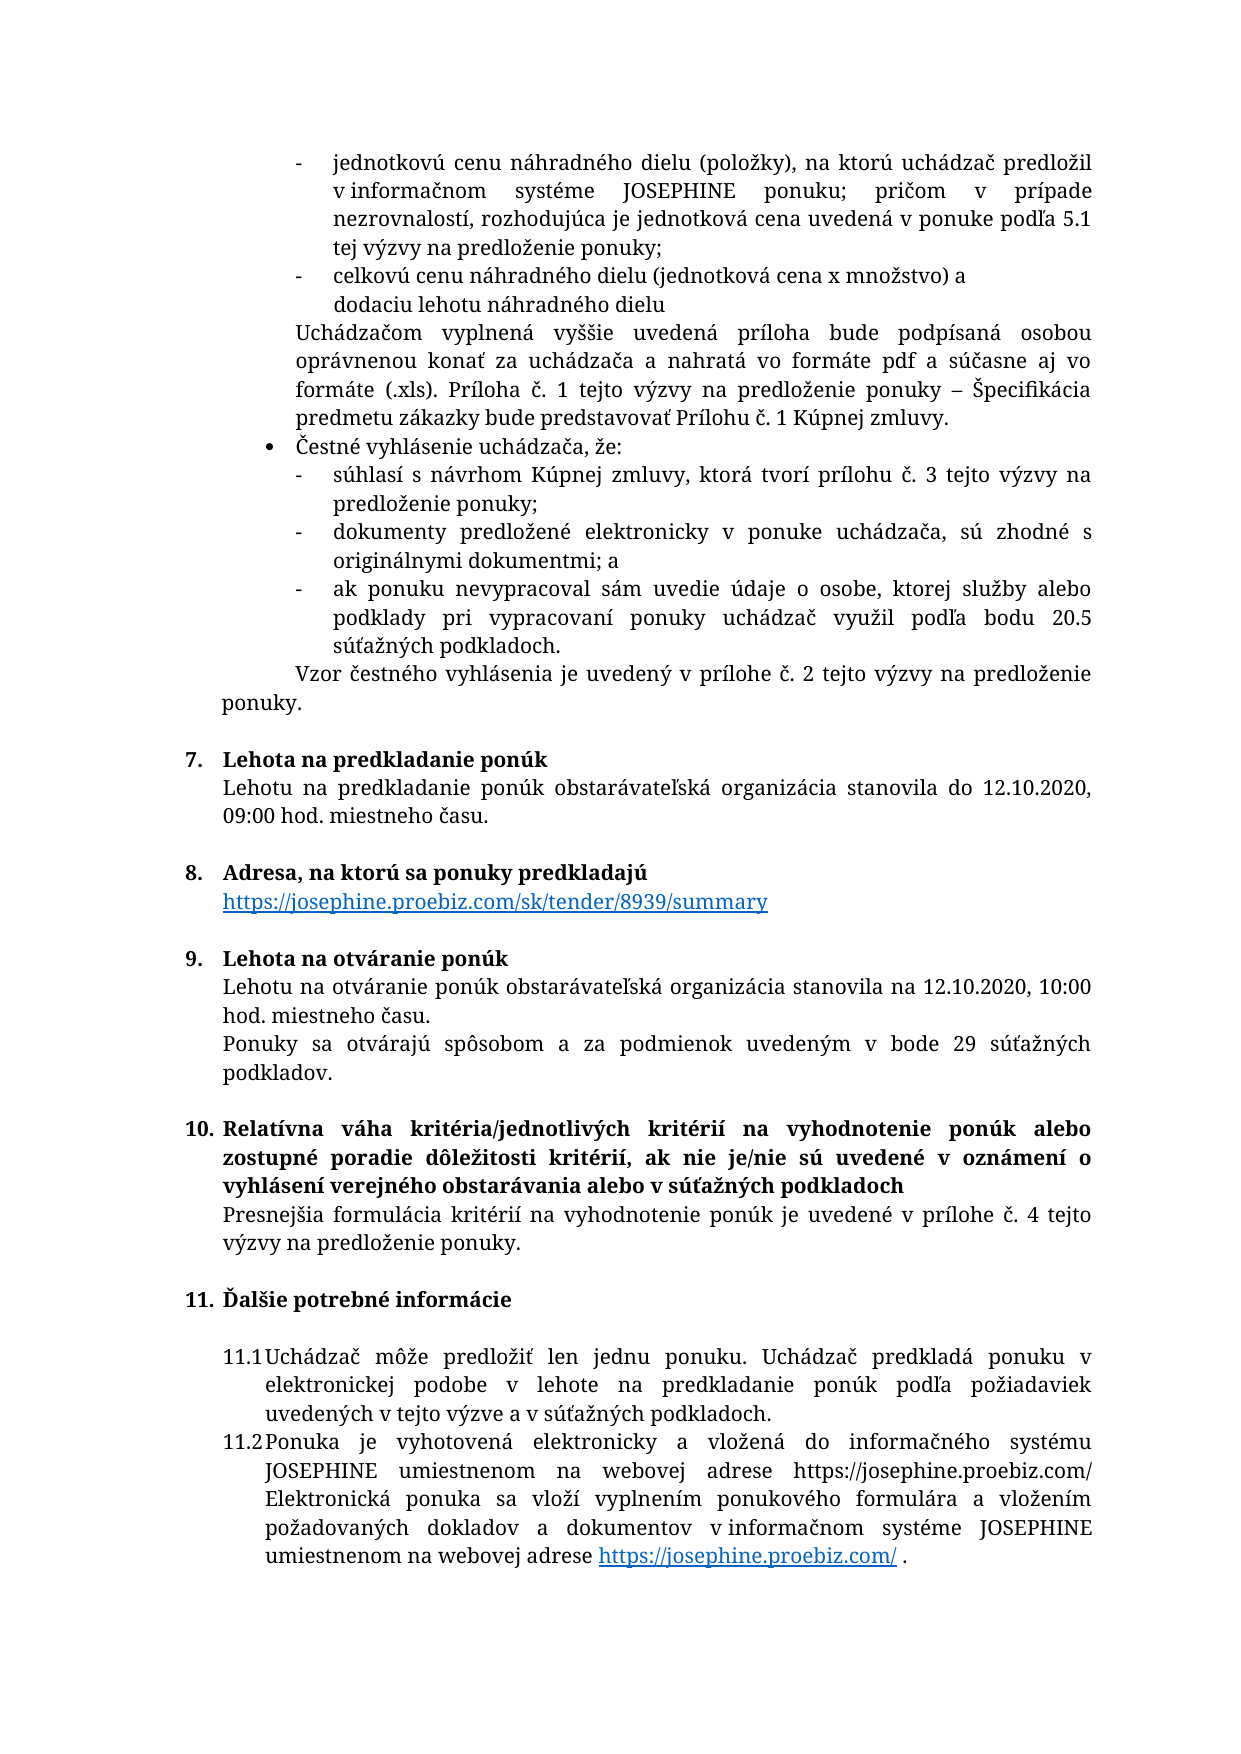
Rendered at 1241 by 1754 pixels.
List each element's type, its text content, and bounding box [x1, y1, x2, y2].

list Ďalšie potrebné informácie [185, 1285, 1093, 1313]
list Relatívna váha kritéria/jednotlivých kritérií na vyhodnotenie ponúk alebo zostupné poradie dôležitosti kritérií, ak nie je/nie sú uvedené v oznámení o vyhlásení verejného obstarávania alebo v súťažných podkladoch [185, 1114, 1093, 1200]
list Uchádzač môže predložiť len jednu ponuku. Uchádzač predkladá ponuku v elektronickej podobe v lehote na predkladanie ponúk podľa požiadaviek uvedených v tejto výzve a v súťažných podkladoch. [223, 1342, 1093, 1427]
list celkovú cenu náhradného dielu (jednotková cena x množstvo) a [295, 261, 1093, 290]
list Lehotu na otváranie ponúk obstarávateľská organizácia stanovila na 12.10.2020, 10:00 hod. miestneho času. [223, 972, 1093, 1029]
list Presnejšia formulácia kritérií na vyhodnotenie ponúk je uvedené v prílohe č. 4 tejto výzvy na predloženie ponuky. [223, 1200, 1093, 1257]
text dodaciu lehotu náhradného dielu [295, 290, 1093, 318]
list Lehota na otváranie ponúk [185, 944, 1093, 972]
list súhlasí s návrhom Kúpnej zmluvy, ktorá tvorí prílohu č. 3 tejto výzvy na predloženie ponuky; [295, 460, 1093, 517]
text Uchádzačom vyplnená vyššie uvedená príloha bude podpísaná osobou oprávnenou konať za uchádzača a nahratá vo formáte pdf a súčasne aj vo formáte (.xls). Príloha č. 1 tejto výzvy na predloženie ponuky – Špecifikácia predmetu zákazky bude predstavovať Prílohu č. 1 Kúpnej zmluvy. [295, 318, 1093, 432]
list https://josephine.proebiz.com/sk/tender/8939/summary [223, 887, 1093, 915]
list Čestné vyhlásenie uchádzača, že: [266, 432, 1093, 460]
list ak ponuku nevypracoval sám uvedie údaje o osobe, ktorej služby alebo podklady pri vypracovaní ponuky uchádzač využil podľa bodu 20.5 súťažných podkladoch. [295, 574, 1093, 659]
text Vzor čestného vyhlásenia je uvedený v prílohe č. 2 tejto výzvy na predloženie ponuky. [221, 659, 1093, 716]
list Adresa, na ktorú sa ponuky predkladajú [185, 858, 1093, 887]
list Lehota na predkladanie ponúk [185, 745, 1093, 773]
list Lehotu na predkladanie ponúk obstarávateľská organizácia stanovila do 12.10.2020, 09:00 hod. miestneho času. [223, 773, 1093, 830]
list jednotkovú cenu náhradného dielu (položky), na ktorú uchádzač predložil v informačnom systéme JOSEPHINE ponuku; pričom v prípade nezrovnalostí, rozhodujúca je jednotková cena uvedená v ponuke podľa 5.1 tej výzvy na predloženie ponuky; [295, 148, 1093, 261]
list dokumenty predložené elektronicky v ponuke uchádzača, sú zhodné s originálnymi dokumentmi; a [295, 517, 1093, 574]
list Ponuka je vyhotovená elektronicky a vložená do informačného systému JOSEPHINE umiestnenom na webovej adrese https://josephine.proebiz.com/ Elektronická ponuka sa vloží vyplnením ponukového formulára a vložením požadovaných dokladov a dokumentov v informačnom systéme JOSEPHINE umiestnenom na webovej adrese https://josephine.proebiz.com/ . [223, 1427, 1093, 1569]
list Ponuky sa otvárajú spôsobom a za podmienok uvedeným v bode 29 súťažných podkladov. [223, 1029, 1093, 1086]
